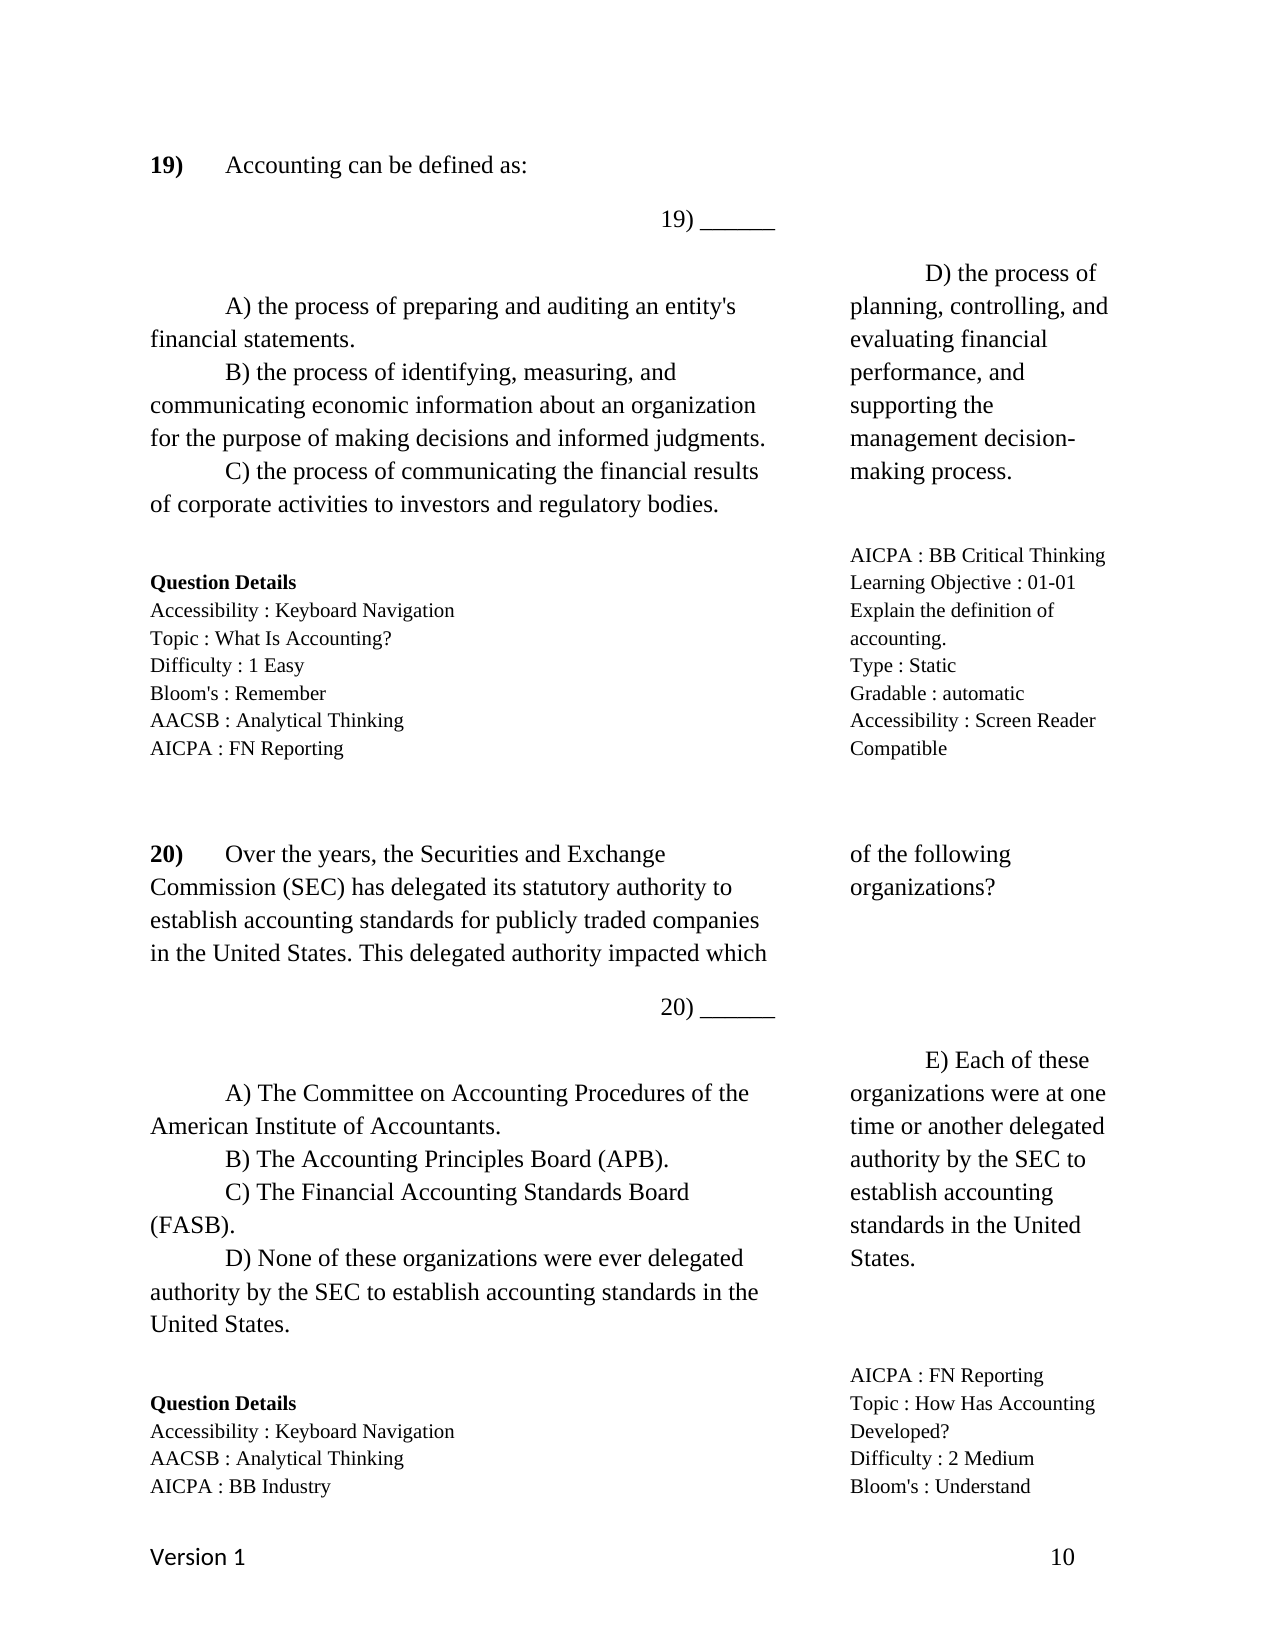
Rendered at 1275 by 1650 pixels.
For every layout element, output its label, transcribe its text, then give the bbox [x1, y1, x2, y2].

text 19) ______ [150, 204, 775, 233]
text A) the process of preparing and auditing an entity's financial statements. B) the process of identifying, measuring, and communicating economic information about an organization for the purpose of making decisions and informed judgments. C) the process of communicating the financial results of corporate activities to investors and regulatory bodies. D) the process of planning, controlling, and evaluating financial performance, and supporting the management decision-making process. [850, 258, 1125, 518]
text Question Details Accessibility : Keyboard Navigation Topic : What Is Accounting? Difficulty : 1 Easy Bloom's : Remember AACSB : Analytical Thinking AICPA : FN Reporting AICPA : BB Critical Thinking Learning Objective : 01-01 Explain the definition of accounting. Type : Static Gradable : automatic Accessibility : Screen Reader Compatible [850, 543, 1125, 760]
text A) The Committee on Accounting Procedures of the American Institute of Accountants. B) The Accounting Principles Board (APB). C) The Financial Accounting Standards Board (FASB). D) None of these organizations were ever delegated authority by the SEC to establish accounting standards in the United States. E) Each of these organizations were at one time or another delegated authority by the SEC to establish accounting standards in the United States. [850, 1045, 1125, 1305]
text 20) Over the years, the Securities and Exchange Commission (SEC) has delegated its statutory authority to establish accounting standards for publicly traded companies in the United States. This delegated authority impacted which of the following organizations? [150, 839, 775, 966]
text 20) ______ [150, 992, 775, 1020]
text A) the process of preparing and auditing an entity's financial statements. B) the process of identifying, measuring, and communicating economic information about an organization for the purpose of making decisions and informed judgments. C) the process of communicating the financial results of corporate activities to investors and regulatory bodies. D) the process of planning, controlling, and evaluating financial performance, and supporting the management decision-making process. [150, 258, 775, 518]
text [150, 1363, 775, 1498]
text Question Details Accessibility : Keyboard Navigation Topic : What Is Accounting? Difficulty : 1 Easy Bloom's : Remember AACSB : Analytical Thinking AICPA : FN Reporting AICPA : BB Critical Thinking Learning Objective : 01-01 Explain the definition of accounting. Type : Static Gradable : automatic Accessibility : Screen Reader Compatible [150, 543, 775, 760]
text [850, 1363, 1125, 1498]
text A) The Committee on Accounting Procedures of the American Institute of Accountants. B) The Accounting Principles Board (APB). C) The Financial Accounting Standards Board (FASB). D) None of these organizations were ever delegated authority by the SEC to establish accounting standards in the United States. E) Each of these organizations were at one time or another delegated authority by the SEC to establish accounting standards in the United States. [150, 1045, 775, 1338]
text 20) Over the years, the Securities and Exchange Commission (SEC) has delegated its statutory authority to establish accounting standards for publicly traded companies in the United States. This delegated authority impacted which of the following organizations? [850, 839, 1125, 900]
text 19) Accounting can be defined as: [150, 150, 775, 179]
